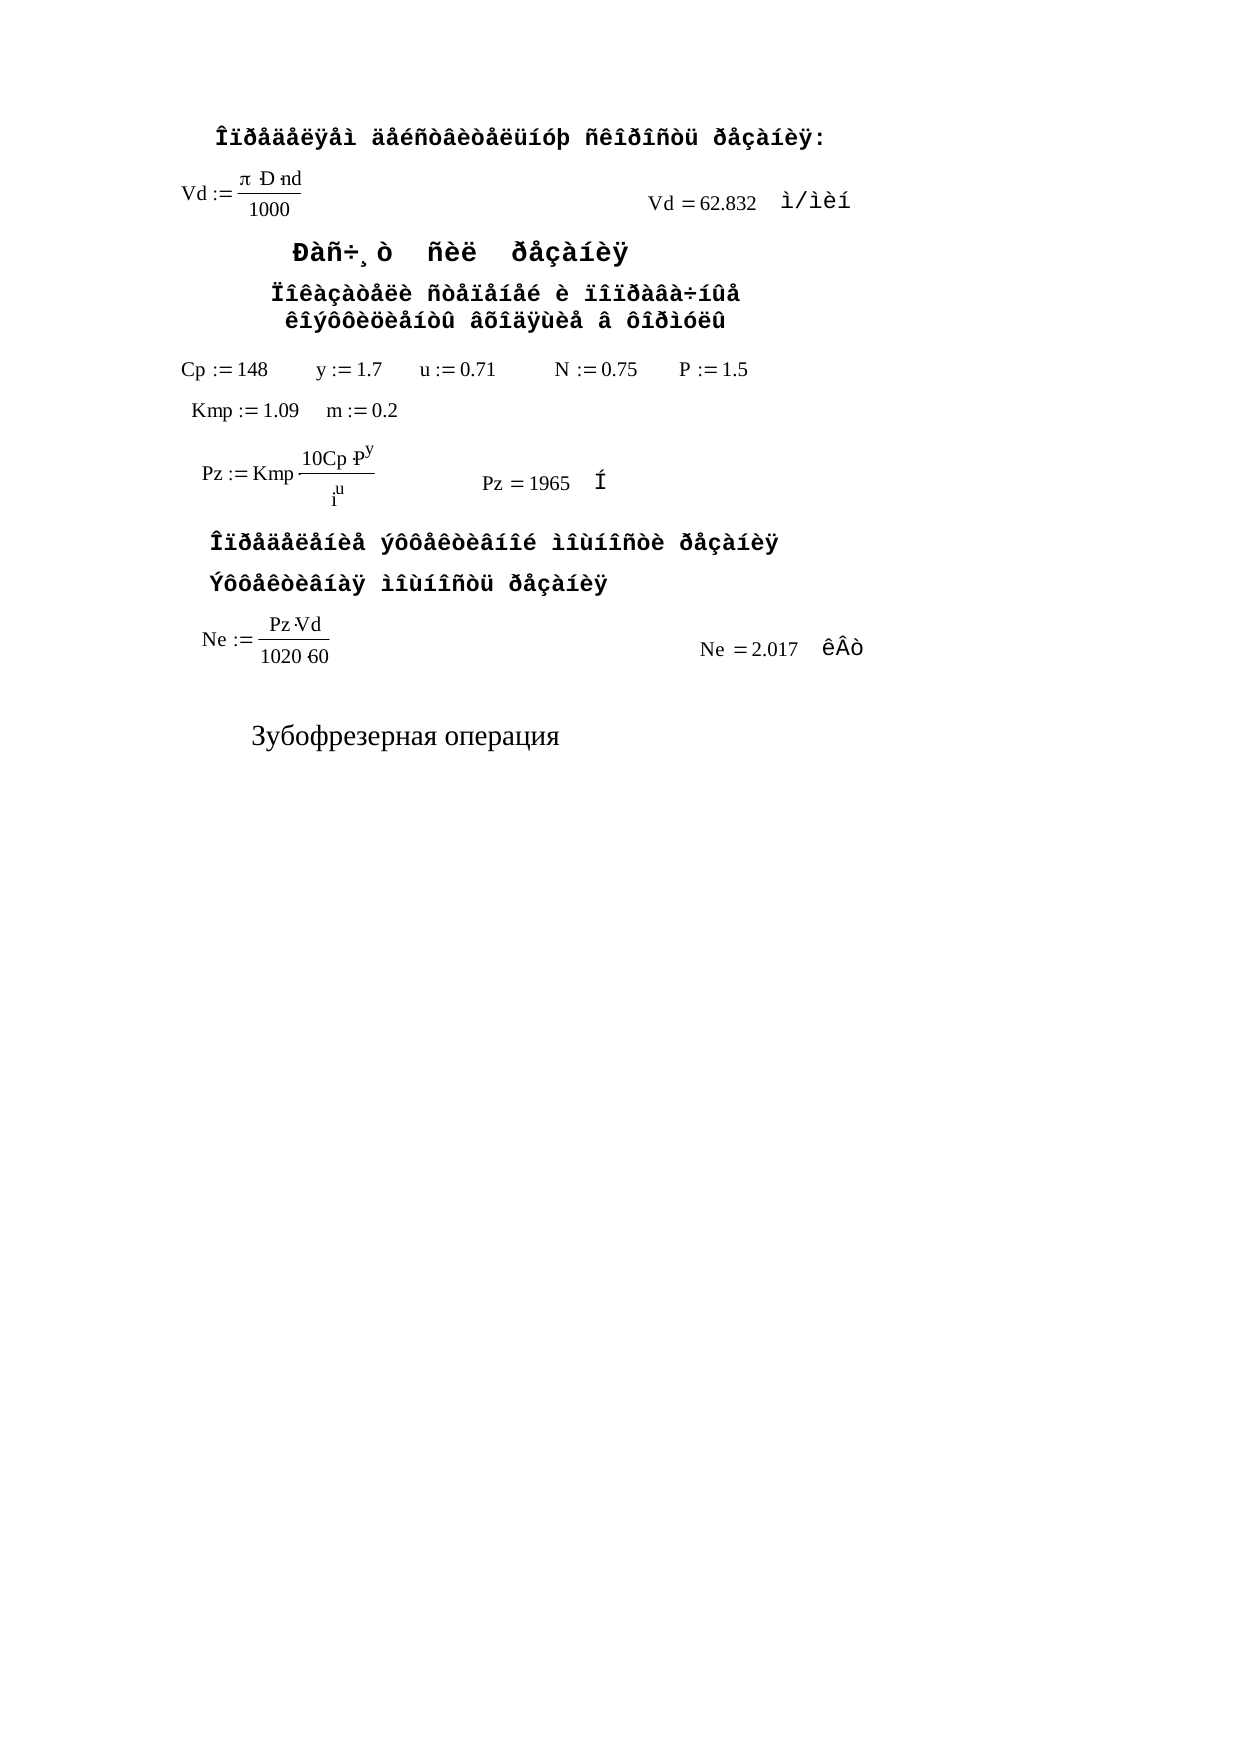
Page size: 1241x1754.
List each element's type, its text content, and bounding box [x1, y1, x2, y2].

text Зубофрезерная операция [177, 718, 1152, 752]
